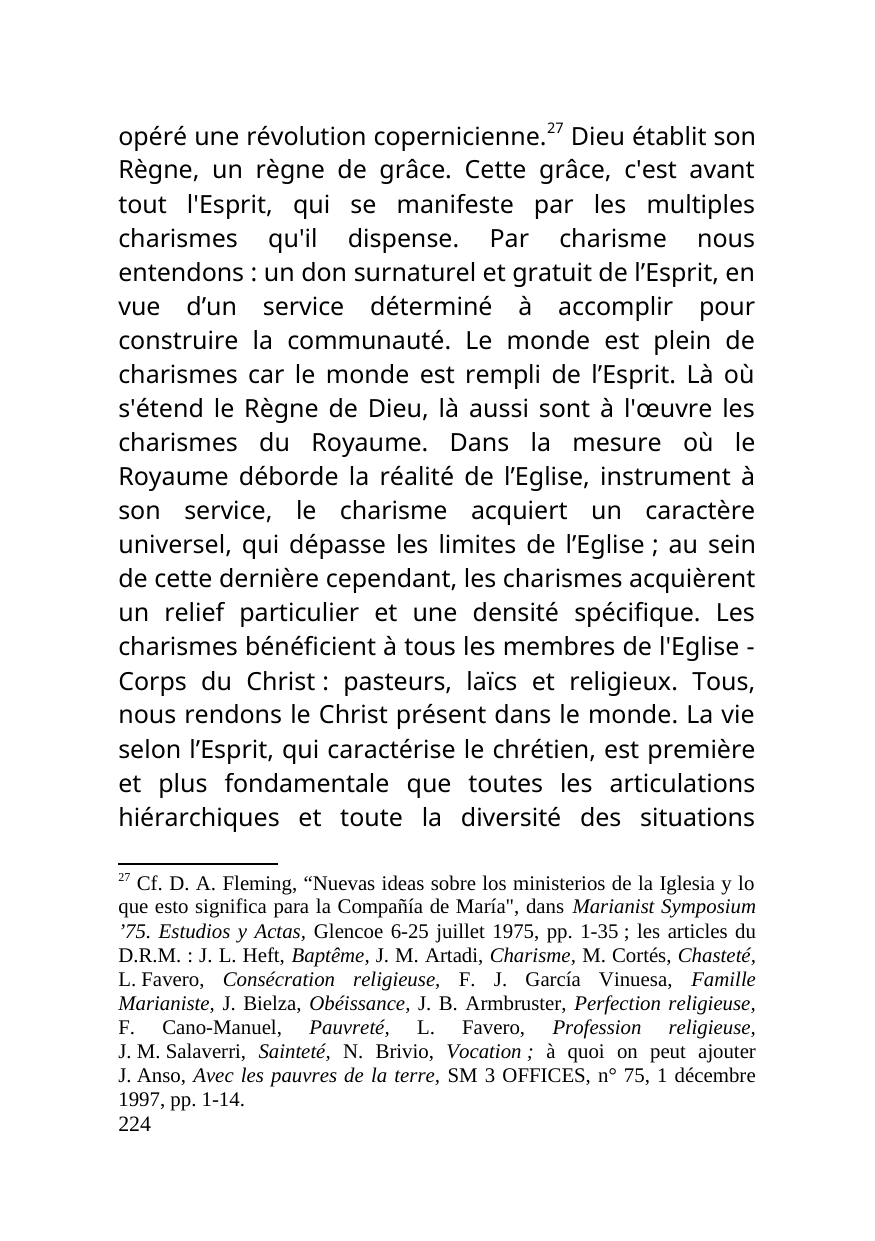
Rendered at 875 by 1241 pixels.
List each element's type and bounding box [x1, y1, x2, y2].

text [118, 118, 756, 833]
